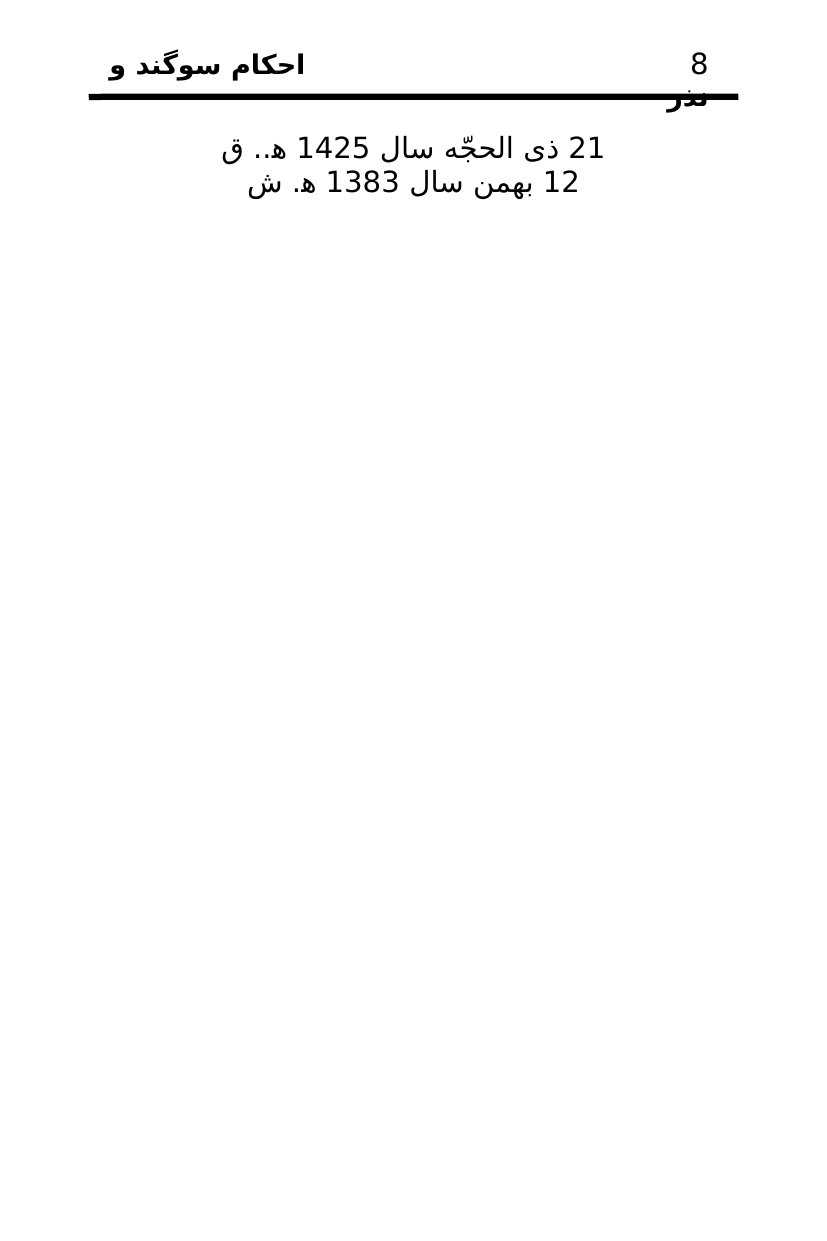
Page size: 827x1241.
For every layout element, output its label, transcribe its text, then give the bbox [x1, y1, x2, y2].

text 21 ذی الحجّه سال 1425 ه‍.. ق [89, 132, 738, 166]
text 12 بهمن سال 1383 ه‍. ش [89, 166, 738, 199]
